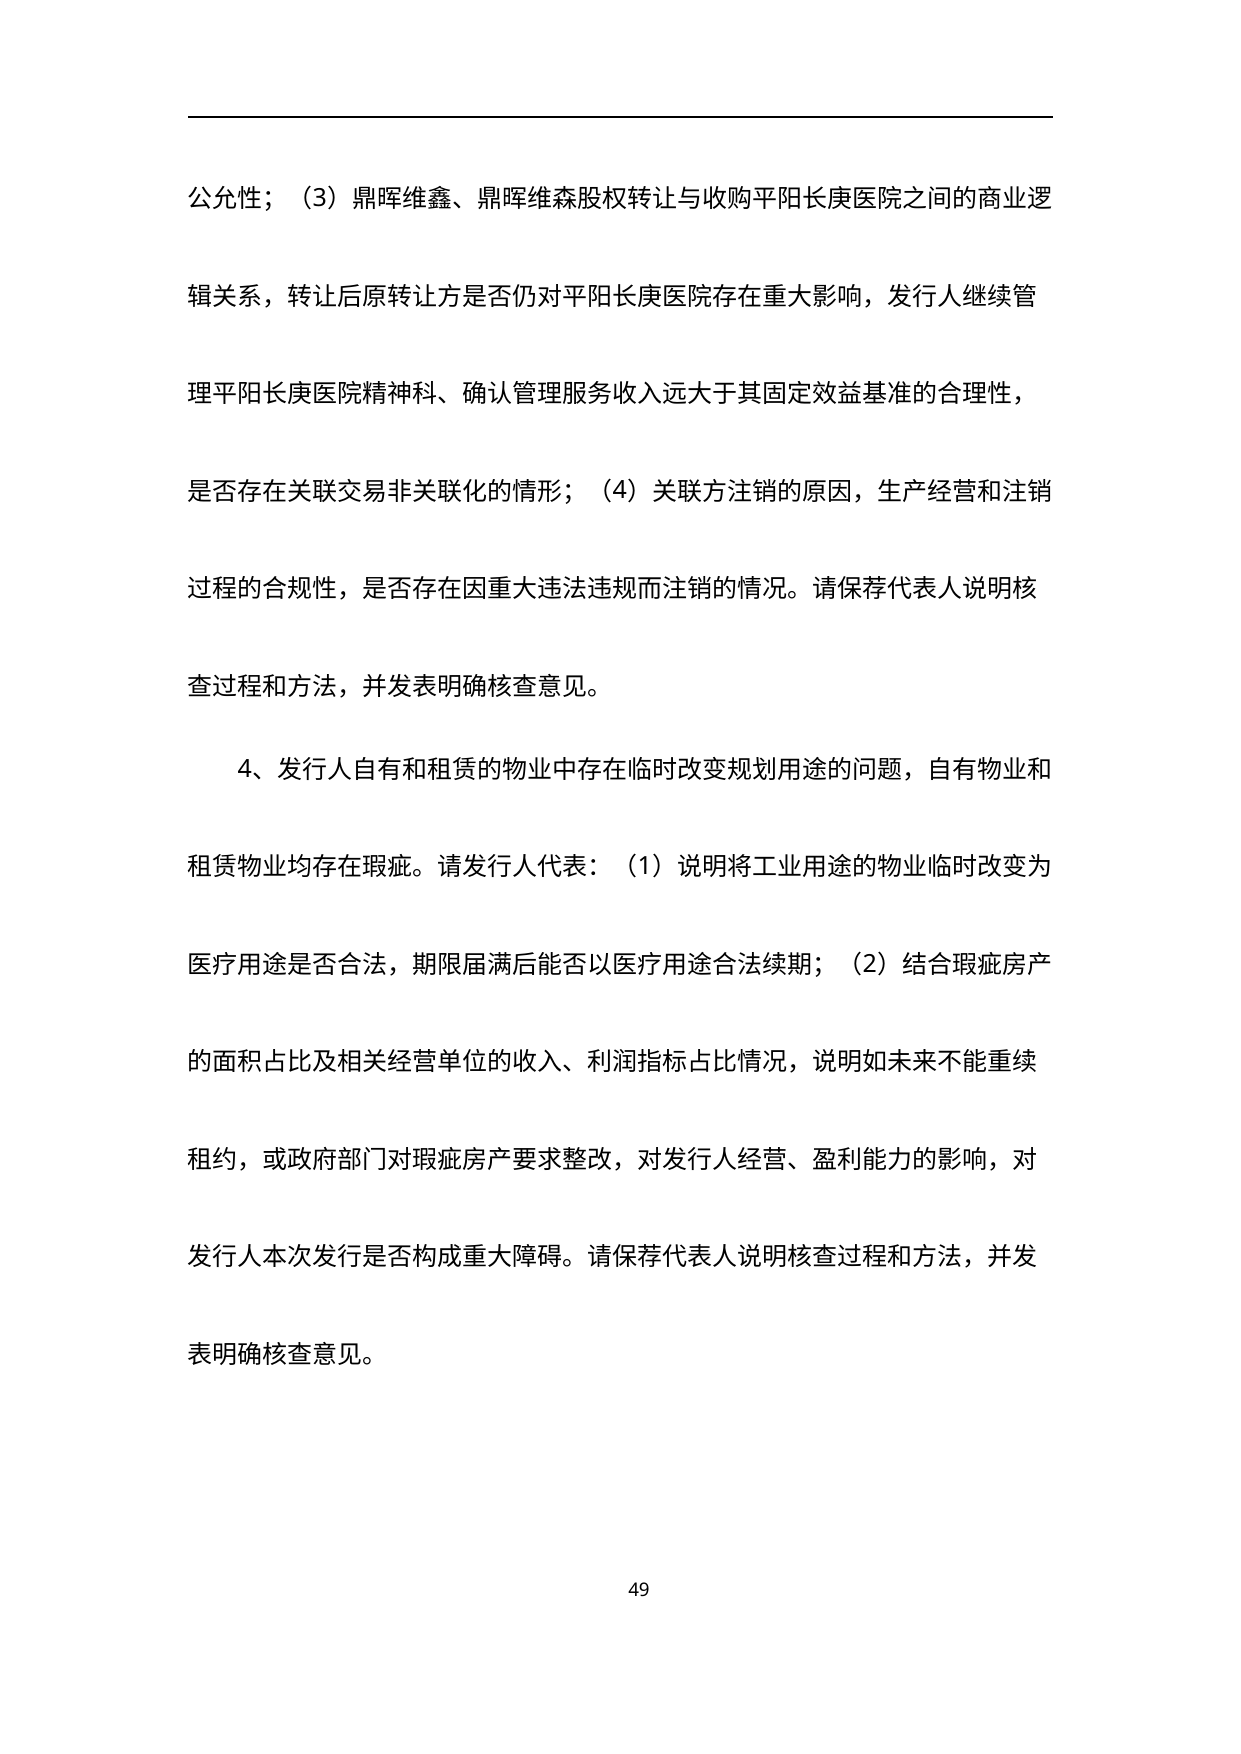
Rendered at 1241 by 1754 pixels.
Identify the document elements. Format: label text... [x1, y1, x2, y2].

text 4、发行人自有和租赁的物业中存在临时改变规划用途的问题，自有物业和租赁物业均存在瑕疵。请发行人代表：（1）说明将工业用途的物业临时改变为医疗用途是否合法，期限届满后能否以医疗用途合法续期；（2）结合瑕疵房产的面积占比及相关经营单位的收入、利润指标占比情况，说明如未来不能重续租约，或政府部门对瑕疵房产要求整改，对发行人经营、盈利能力的影响，对发行人本次发行是否构成重大障碍。请保荐代表人说明核查过程和方法，并发表明确核查意见。 [187, 735, 1053, 1385]
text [187, 164, 1053, 717]
